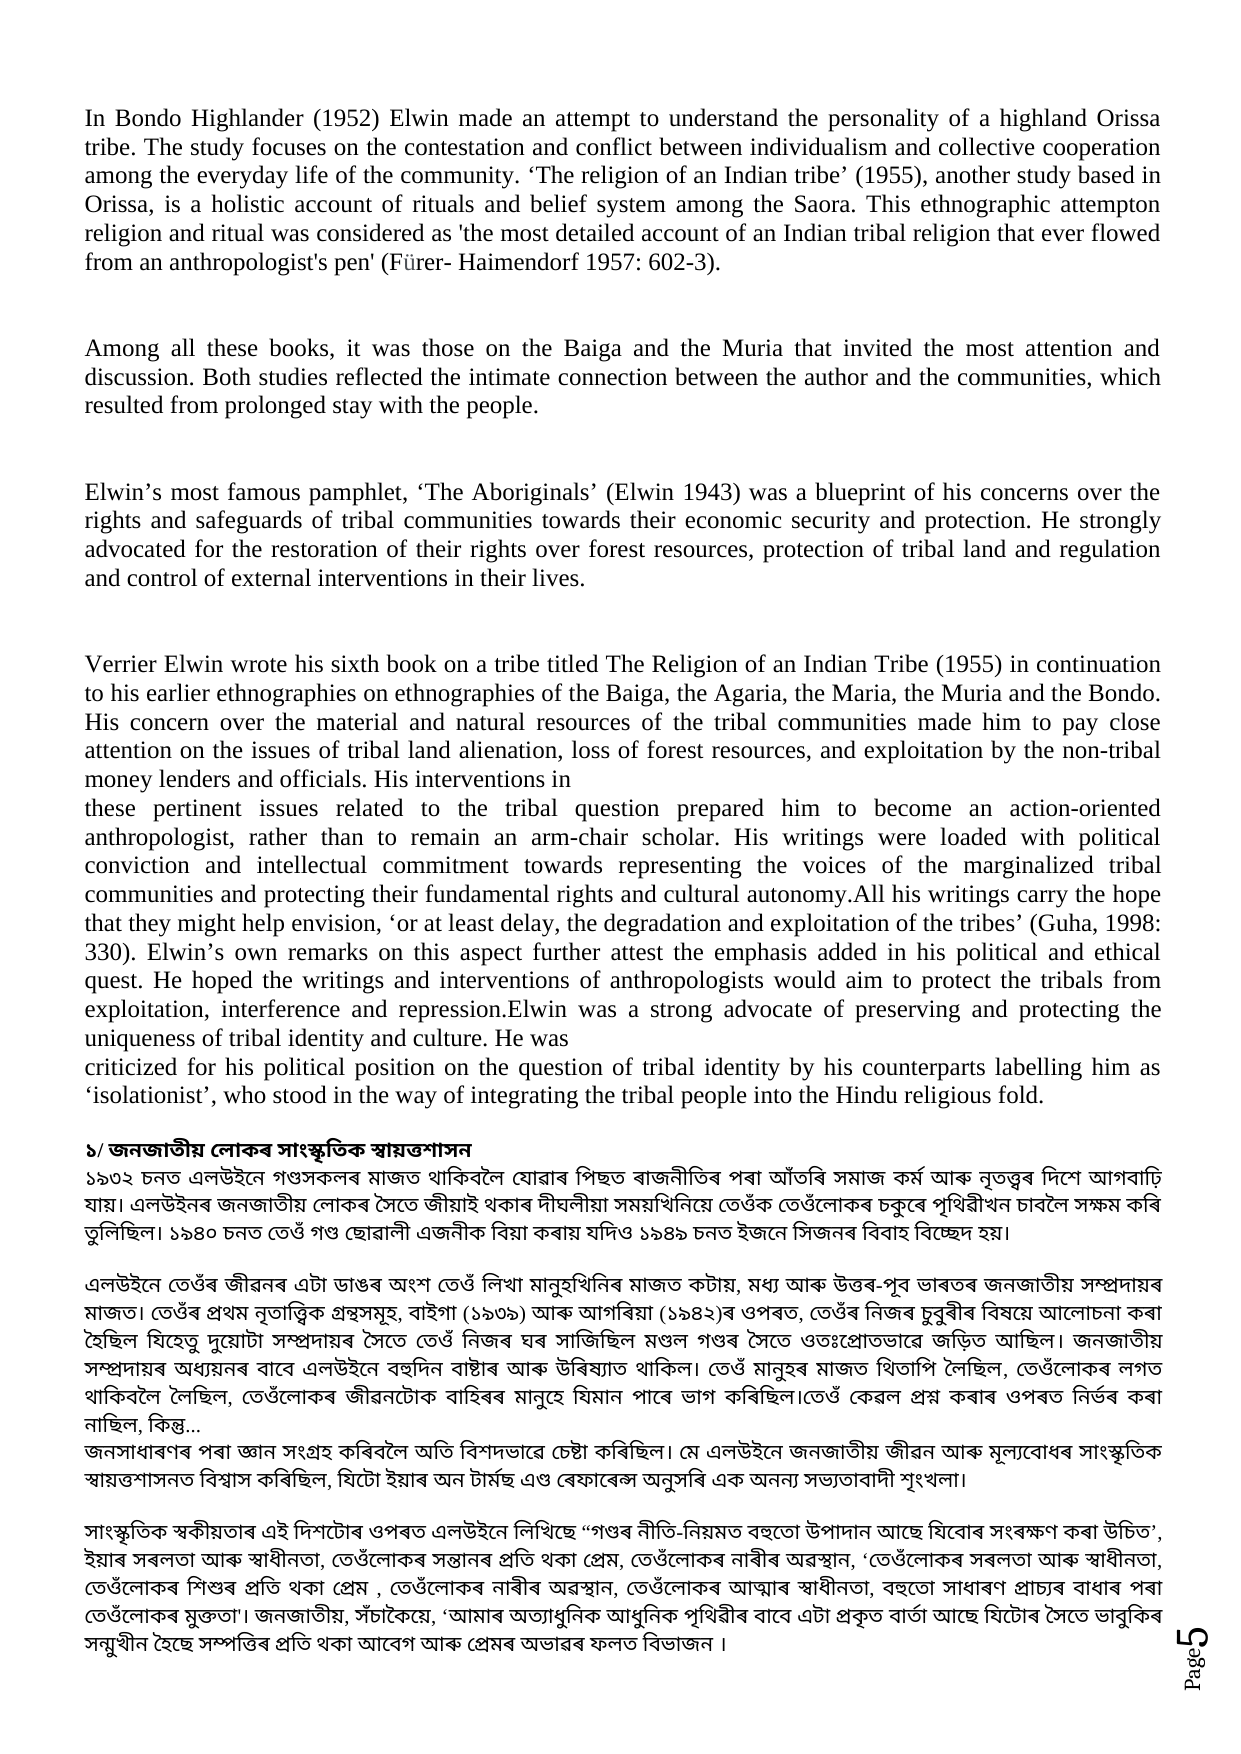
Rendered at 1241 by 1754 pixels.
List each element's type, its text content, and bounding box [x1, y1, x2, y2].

text criticized for his political position on the question of tribal identity by his counterparts labelling him as ‘isolationist’, who stood in the way of integrating the tribal people into the Hindu religious fold. [84, 1052, 1162, 1109]
text In Bondo Highlander (1952) Elwin made an attempt to understand the personality of a highland Orissa tribe. The study focuses on the contestation and conflict between individualism and collective cooperation among the everyday life of the community. ‘The religion of an Indian tribe’ (1955), another study based in Orissa, is a holistic account of rituals and belief system among the Saora. This ethnographic attempton religion and ritual was considered as 'the most detailed account of an Indian tribal religion that ever flowed from an anthropologist's pen' (Fürer- Haimendorf 1957: 602-3). [84, 103, 1162, 276]
text সাংস্কৃতিক স্বকীয়তাৰ এই দিশটোৰ ওপৰত এলউইনে লিখিছে “গণ্ডৰ নীতি-নিয়মত বহুতো উপাদান আছে যিবোৰ সংৰক্ষণ কৰা উচিত’, ইয়াৰ সৰলতা আৰু স্বাধীনতা, তেওঁলোকৰ সন্তানৰ প্ৰতি থকা প্ৰেম, তেওঁলোকৰ নাৰীৰ অৱস্থান, ‘তেওঁলোকৰ সৰলতা আৰু স্বাধীনতা, তেওঁলোকৰ শিশুৰ প্ৰতি থকা প্ৰেম , তেওঁলোকৰ নাৰীৰ অৱস্থান, তেওঁলোকৰ আত্মাৰ স্বাধীনতা, বহুতো সাধাৰণ প্ৰাচ্যৰ বাধাৰ পৰা তেওঁলোকৰ মুক্ততা'। জনজাতীয়, সঁচাকৈয়ে, ‘আমাৰ অত্যাধুনিক আধুনিক পৃথিৱীৰ বাবে এটা প্ৰকৃত বাৰ্তা আছে যিটোৰ সৈতে ভাবুকিৰ সন্মুখীন হৈছে সম্পত্তিৰ প্ৰতি থকা আবেগ আৰু প্ৰেমৰ অভাৱৰ ফলত বিভাজন । [84, 1520, 1162, 1660]
text জনসাধাৰণৰ পৰা জ্ঞান সংগ্ৰহ কৰিবলৈ অতি বিশদভাৱে চেষ্টা কৰিছিল। মে এলউইনে জনজাতীয় জীৱন আৰু মূল্যবোধৰ সাংস্কৃতিক স্বায়ত্তশাসনত বিশ্বাস কৰিছিল, যিটো ইয়াৰ অন টাৰ্মছ এণ্ড ৰেফাৰেন্স অনুসৰি এক অনন্য সভ্যতাবাদী শৃংখলা। [84, 1441, 1162, 1496]
text Among all these books, it was those on the Baiga and the Muria that invited the most attention and discussion. Both studies reflected the intimate connection between the author and the communities, which resulted from prolonged stay with the people. [84, 333, 1162, 419]
text ১/ জনজাতীয় লোকৰ সাংস্কৃতিক স্বায়ত্তশাসন [84, 1138, 1162, 1166]
text Verrier Elwin wrote his sixth book on a tribe titled The Religion of an Indian Tribe (1955) in continuation to his earlier ethnographies on ethnographies of the Baiga, the Agaria, the Maria, the Muria and the Bondo. His concern over the material and natural resources of the tribal communities made him to pay close attention on the issues of tribal land alienation, loss of forest resources, and exploitation by the non-tribal money lenders and officials. His interventions in [84, 649, 1162, 793]
text এলউইনে তেওঁৰ জীৱনৰ এটা ডাঙৰ অংশ তেওঁ লিখা মানুহখিনিৰ মাজত কটায়, মধ্য আৰু উত্তৰ-পূব ভাৰতৰ জনজাতীয় সম্প্ৰদায়ৰ মাজত। তেওঁৰ প্ৰথম নৃতাত্ত্বিক গ্ৰন্থসমূহ, বাইগা (১৯৩৯) আৰু আগৰিয়া (১৯৪২)ৰ ওপৰত, তেওঁৰ নিজৰ চুবুৰীৰ বিষয়ে আলোচনা কৰা হৈছিল যিহেতু দুয়োটা সম্প্ৰদায়ৰ সৈতে তেওঁ নিজৰ ঘৰ সাজিছিল মণ্ডল গণ্ডৰ সৈতে ওতঃপ্ৰোতভাৱে জড়িত আছিল। জনজাতীয় সম্প্ৰদায়ৰ অধ্যয়নৰ বাবে এলউইনে বহুদিন বাষ্টাৰ আৰু উৰিষ্যাত থাকিল। তেওঁ মানুহৰ মাজত থিতাপি লৈছিল, তেওঁলোকৰ লগত থাকিবলৈ লৈছিল, তেওঁলোকৰ জীৱনটোক বাহিৰৰ মানুহে যিমান পাৰে ভাগ কৰিছিল।তেওঁ কেৱল প্ৰশ্ন কৰাৰ ওপৰত নিৰ্ভৰ কৰা নাছিল, কিন্তু... [84, 1273, 1162, 1441]
text these pertinent issues related to the tribal question prepared him to become an action-oriented anthropologist, rather than to remain an arm-chair scholar. His writings were loaded with political conviction and intellectual commitment towards representing the voices of the marginalized tribal communities and protecting their fundamental rights and cultural autonomy.All his writings carry the hope that they might help envision, ‘or at least delay, the degradation and exploitation of the tribes’ (Guha, 1998: 330). Elwin’s own remarks on this aspect further attest the emphasis added in his political and ethical quest. He hoped the writings and interventions of anthropologists would aim to protect the tribals from exploitation, interference and repression.Elwin was a strong advocate of preserving and protecting the uniqueness of tribal identity and culture. He was [84, 793, 1162, 1052]
text ১৯৩২ চনত এলউইনে গণ্ডসকলৰ মাজত থাকিবলৈ যোৱাৰ পিছত ৰাজনীতিৰ পৰা আঁতৰি সমাজ কৰ্ম আৰু নৃতত্ত্বৰ দিশে আগবাঢ়ি যায়। এলউইনৰ জনজাতীয় লোকৰ সৈতে জীয়াই থকাৰ দীঘলীয়া সময়খিনিয়ে তেওঁক তেওঁলোকৰ চকুৰে পৃথিৱীখন চাবলৈ সক্ষম কৰি তুলিছিল। ১৯৪০ চনত তেওঁ গণ্ড ছোৱালী এজনীক বিয়া কৰায় যদিও ১৯৪৯ চনত ইজনে সিজনৰ বিবাহ বিচ্ছেদ হয়। [84, 1166, 1162, 1249]
text Elwin’s most famous pamphlet, ‘The Aboriginals’ (Elwin 1943) was a blueprint of his concerns over the rights and safeguards of tribal communities towards their economic security and protection. He strongly advocated for the restoration of their rights over forest resources, protection of tribal land and regulation and control of external interventions in their lives. [84, 477, 1162, 592]
